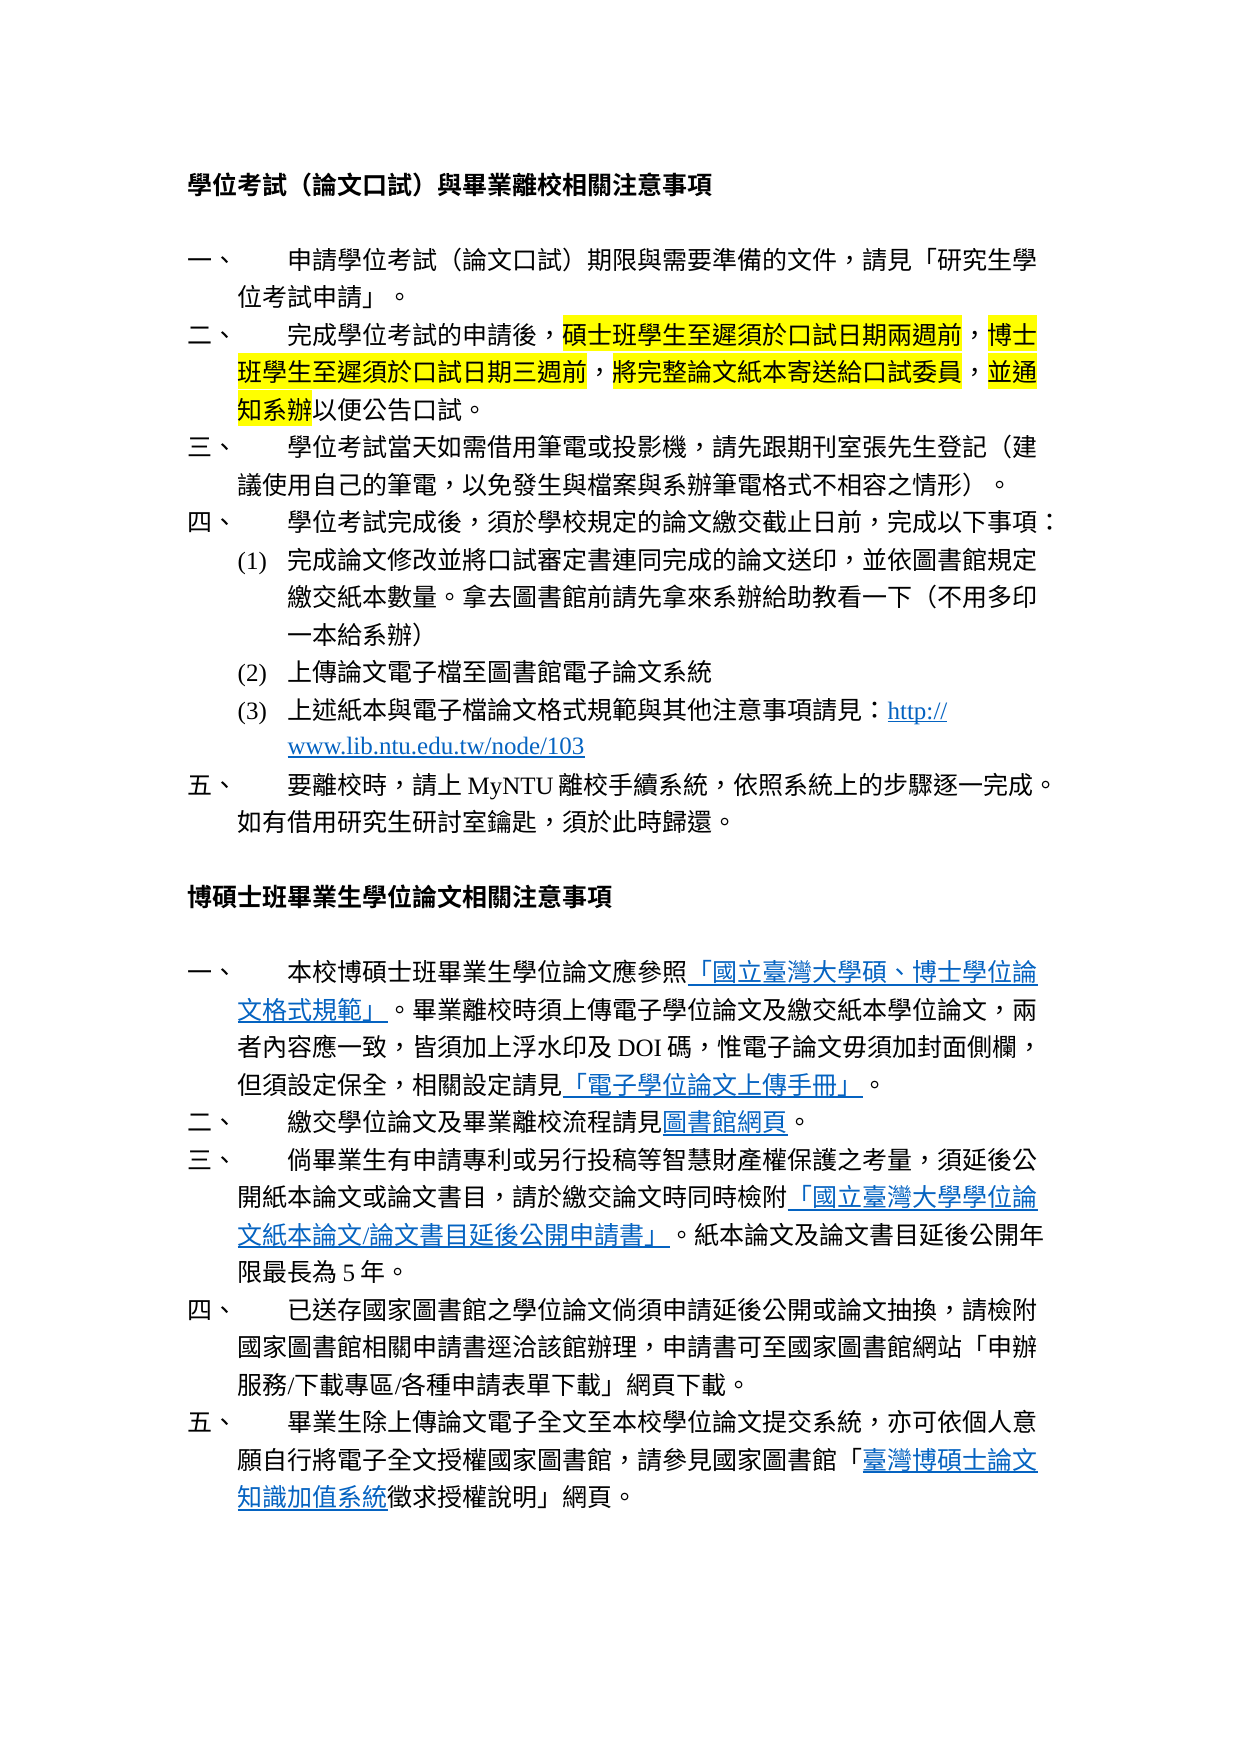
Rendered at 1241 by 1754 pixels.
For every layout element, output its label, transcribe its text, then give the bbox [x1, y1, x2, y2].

list 已送存國家圖書館之學位論文倘須申請延後公開或論文抽換，請檢附國家圖書館相關申請書逕洽該館辦理，申請書可至國家圖書館網站「申辦服務/下載專區/各種申請表單下載」網頁下載。 [187, 1289, 1053, 1402]
list 學位考試完成後，須於學校規定的論文繳交截止日前，完成以下事項： [187, 502, 1053, 539]
list 要離校時，請上MyNTU離校手續系統，依照系統上的步驟逐一完成。如有借用研究生研討室鑰匙，須於此時歸還。 [187, 764, 1053, 839]
list 繳交學位論文及畢業離校流程請見圖書館網頁。 [187, 1102, 1053, 1139]
list 上傳論文電子檔至圖書館電子論文系統 [237, 652, 1053, 689]
list 完成學位考試的申請後，碩士班學生至遲須於口試日期兩週前，博士班學生至遲須於口試日期三週前，將完整論文紙本寄送給口試委員，並通知系辦以便公告口試。 [187, 314, 1053, 427]
list 學位考試當天如需借用筆電或投影機，請先跟期刊室張先生登記（建議使用自己的筆電，以免發生與檔案與系辦筆電格式不相容之情形）。 [187, 427, 1053, 502]
list 申請學位考試（論文口試）期限與需要準備的文件，請見「研究生學位考試申請」。 [187, 239, 1053, 314]
list 畢業生除上傳論文電子全文至本校學位論文提交系統，亦可依個人意願自行將電子全文授權國家圖書館，請參見國家圖書館「臺灣博碩士論文知識加值系統徵求授權說明」網頁。 [187, 1402, 1053, 1514]
list 完成論文修改並將口試審定書連同完成的論文送印，並依圖書館規定繳交紙本數量。拿去圖書館前請先拿來系辦給助教看一下（不用多印一本給系辦） [237, 539, 1053, 652]
text 博碩士班畢業生學位論文相關注意事項 [187, 877, 1053, 914]
text 學位考試（論文口試）與畢業離校相關注意事項 [187, 164, 1053, 202]
list 倘畢業生有申請專利或另行投稿等智慧財產權保護之考量，須延後公開紙本論文或論文書目，請於繳交論文時同時檢附「國立臺灣大學學位論文紙本論文/論文書目延後公開申請書」。紙本論文及論文書目延後公開年限最長為5年。 [187, 1139, 1053, 1289]
list 上述紙本與電子檔論文格式規範與其他注意事項請見：http://www.lib.ntu.edu.tw/node/103 [237, 689, 1053, 764]
list 本校博碩士班畢業生學位論文應參照「國立臺灣大學碩、博士學位論文格式規範」。畢業離校時須上傳電子學位論文及繳交紙本學位論文，兩者內容應一致，皆須加上浮水印及DOI碼，惟電子論文毋須加封面側欄，但須設定保全，相關設定請見「電子學位論文上傳手冊」。 [187, 952, 1053, 1102]
